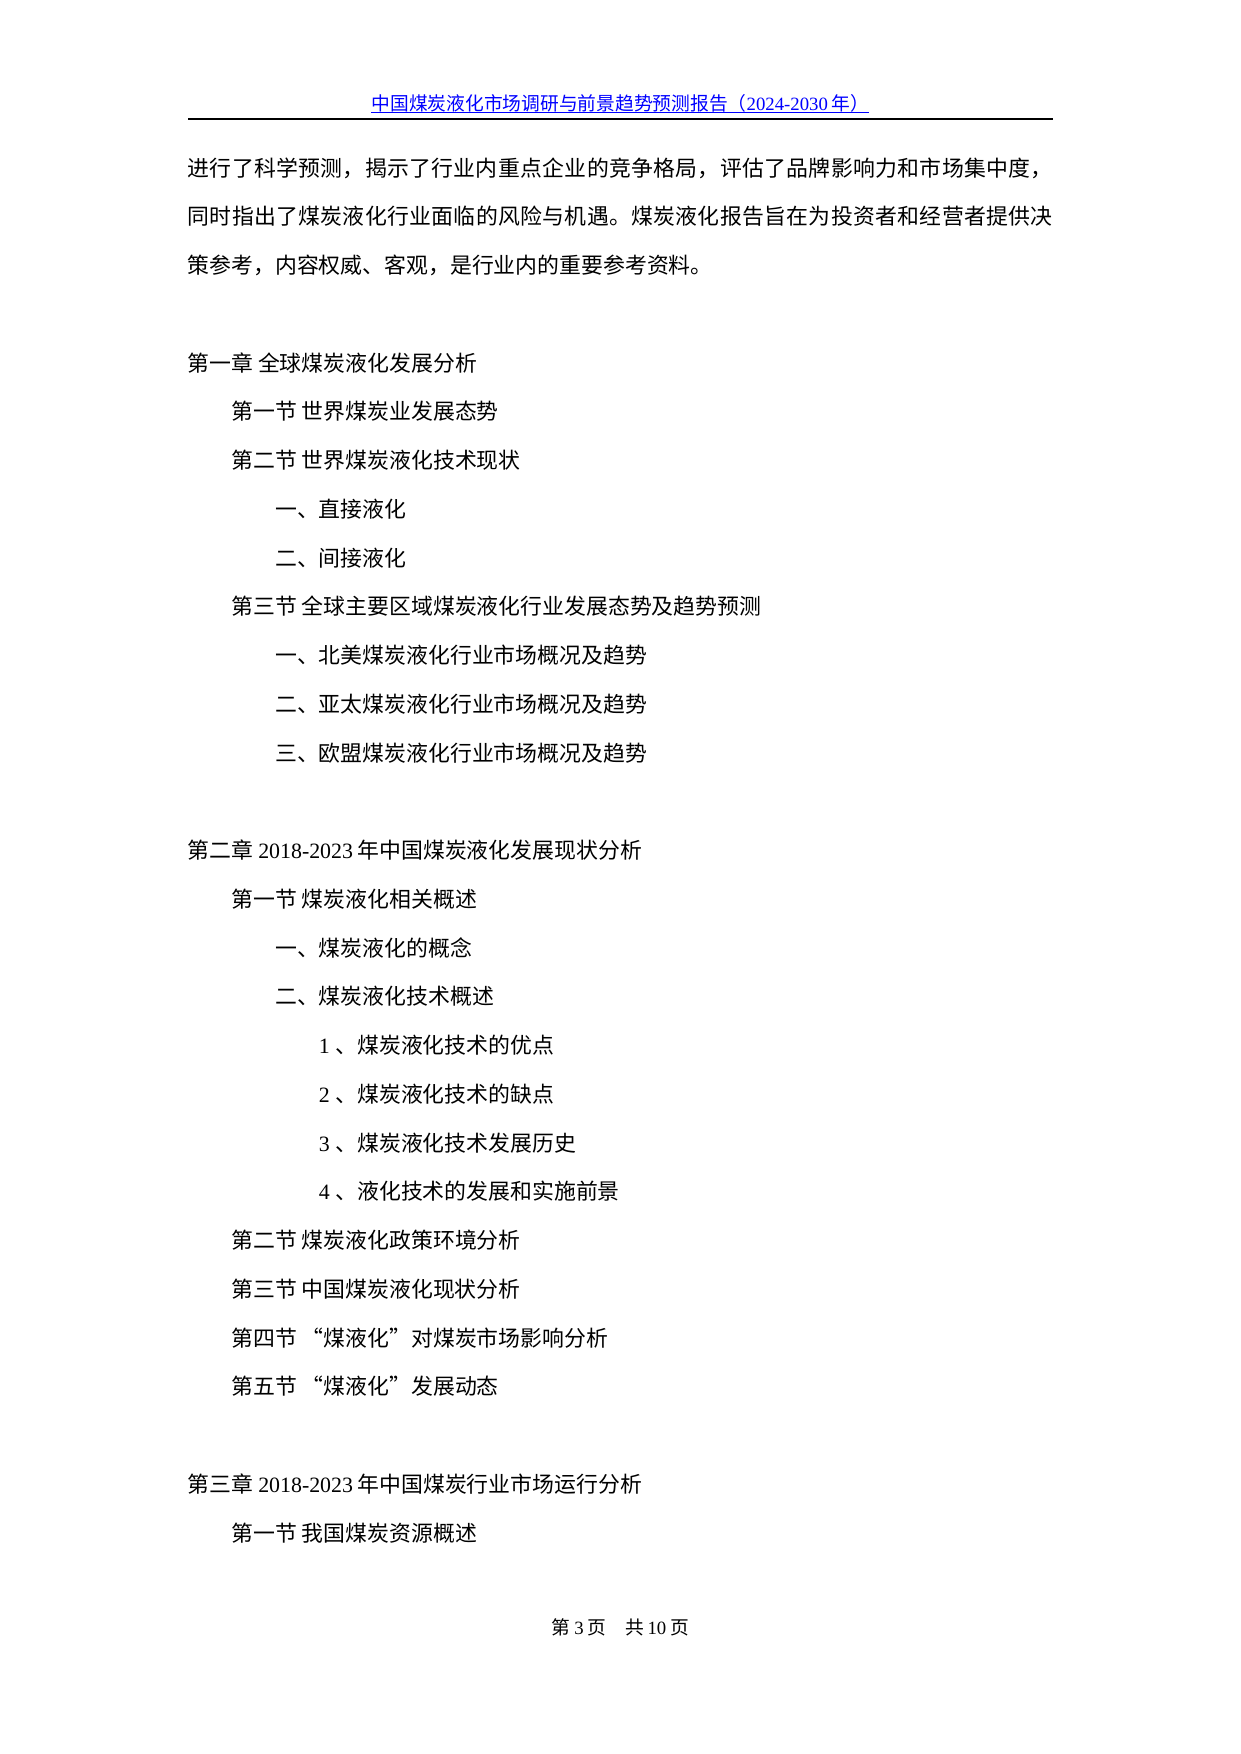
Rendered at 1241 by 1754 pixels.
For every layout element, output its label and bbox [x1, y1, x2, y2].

text [187, 150, 1053, 1548]
